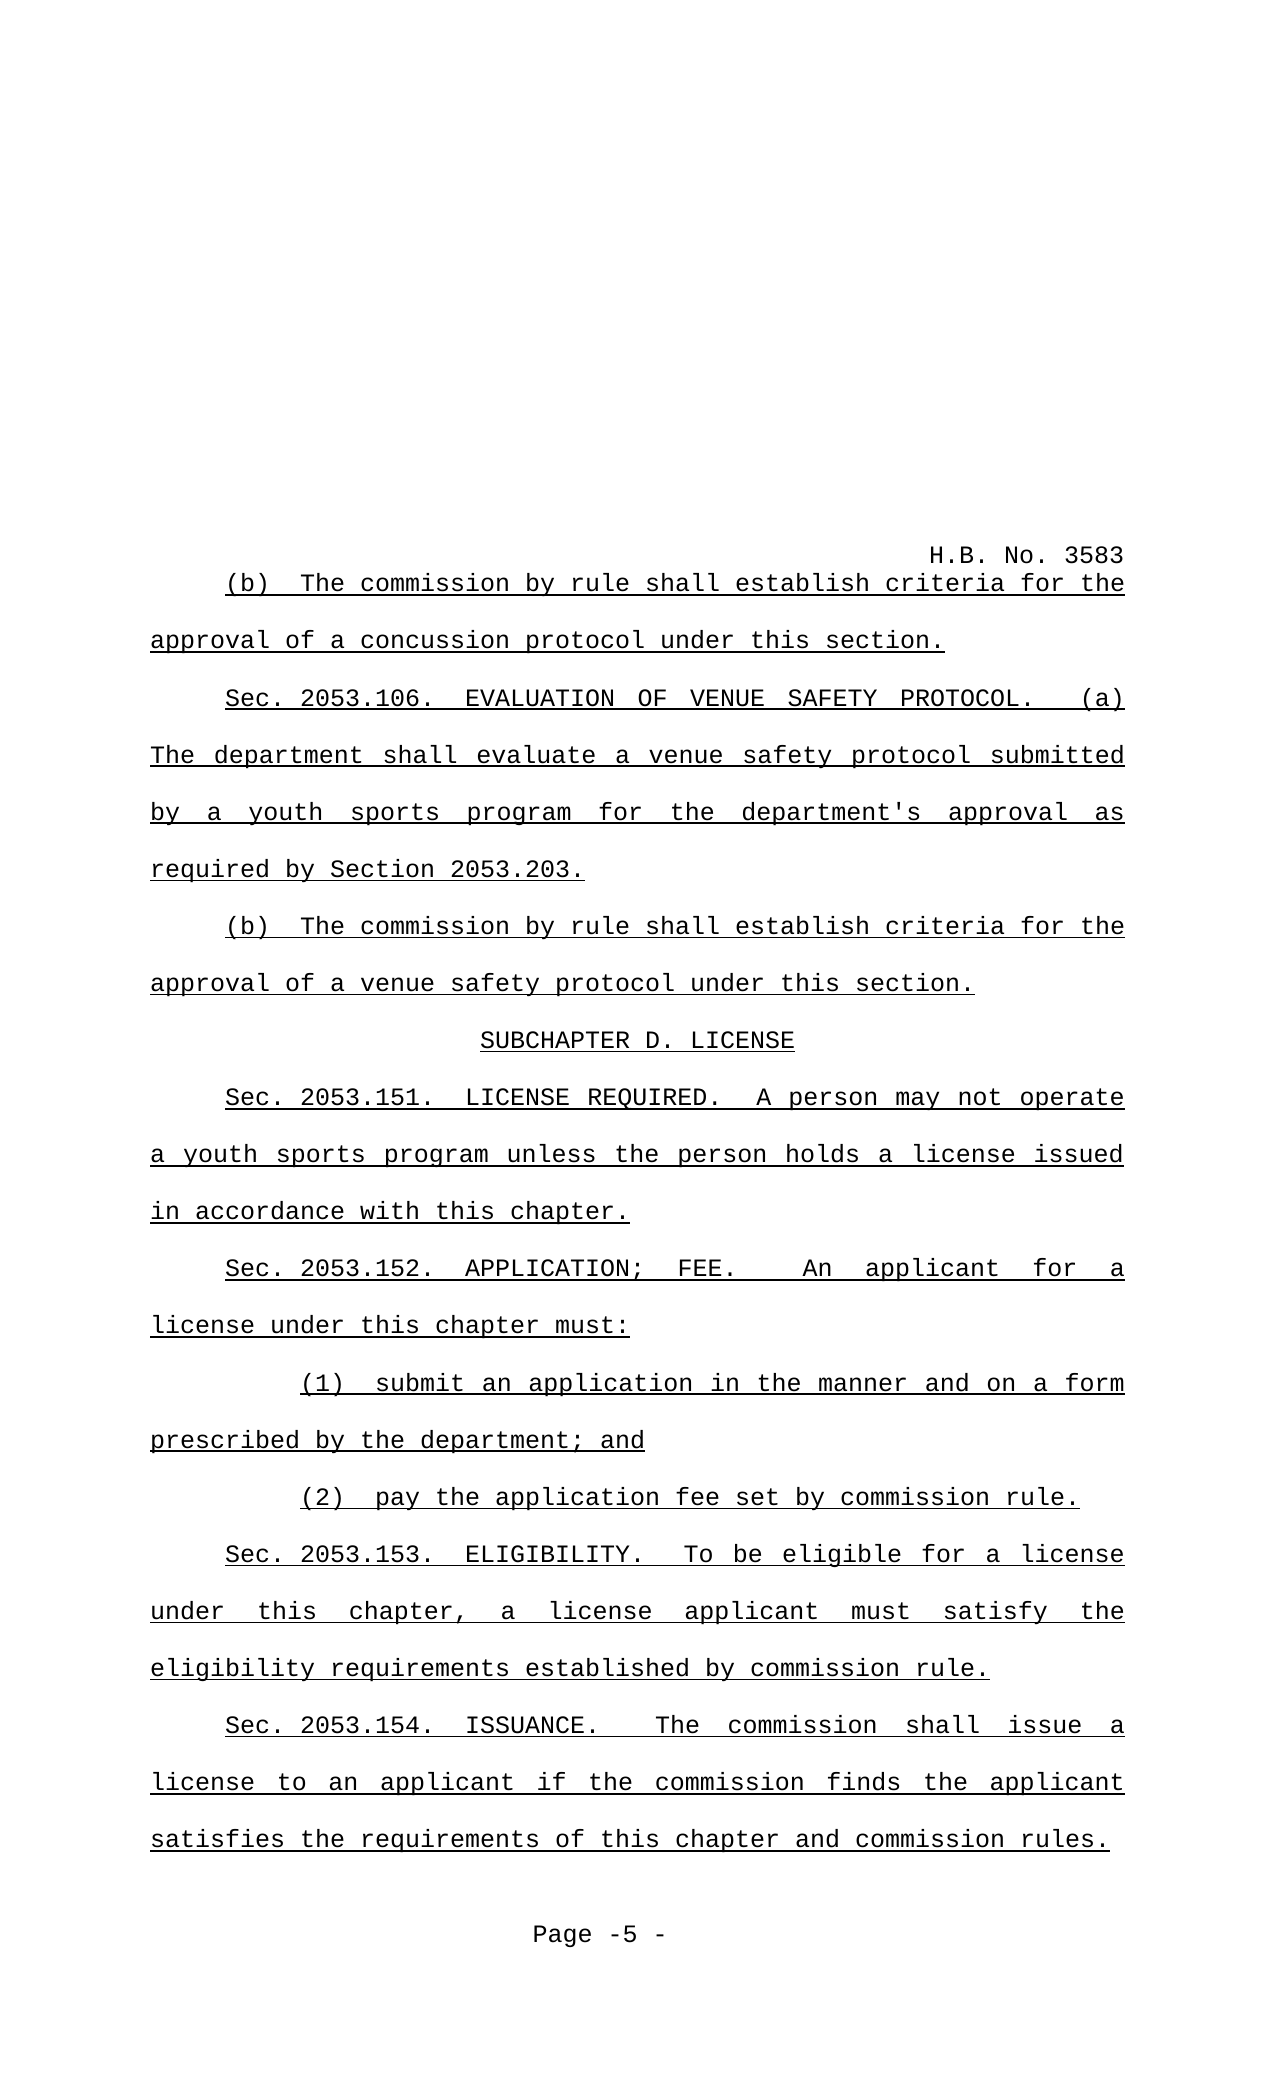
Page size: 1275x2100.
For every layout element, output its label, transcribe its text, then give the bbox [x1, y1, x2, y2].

text Sec. 2053.152. APPLICATION; FEE. An applicant for a license under this chapter must: [150, 1256, 1125, 1341]
text Sec. 2053.151. LICENSE REQUIRED. A person may not operate a youth sports program unless the person holds a license issued in accordance with this chapter. [150, 1084, 1125, 1227]
text Sec. 2053.154. ISSUANCE. The commission shall issue a license to an applicant if the commission finds the applicant satisfies the requirements of this chapter and commission rules. [150, 1712, 1125, 1793]
text Sec. 2053.153. ELIGIBILITY. To be eligible for a license under this chapter, a license applicant must satisfy the eligibility requirements established by commission rule. [150, 1623, 1125, 1684]
text (b) The commission by rule shall establish criteria for the approval of a concussion protocol under this section. [150, 571, 1125, 656]
text Sec. 2053.106. EVALUATION OF VENUE SAFETY PROTOCOL. (a) The department shall evaluate a venue safety protocol submitted by a youth sports program for the department's approval as required by Section 2053.203. [150, 685, 1125, 765]
text Sec. 2053.154. ISSUANCE. The commission shall issue a license to an applicant if the commission finds the applicant satisfies the requirements of this chapter and commission rules. [150, 1795, 1125, 1855]
text (1) submit an application in the manner and on a form prescribed by the department; and [150, 1370, 1125, 1456]
text SUBCHAPTER D. LICENSE [150, 1027, 1125, 1056]
text Sec. 2053.106. EVALUATION OF VENUE SAFETY PROTOCOL. (a) The department shall evaluate a venue safety protocol submitted by a youth sports program for the department's approval as required by Section 2053.203. [150, 824, 1125, 885]
text (2) pay the application fee set by commission rule. [150, 1484, 1125, 1513]
text Sec. 2053.153. ELIGIBILITY. To be eligible for a license under this chapter, a license applicant must satisfy the eligibility requirements established by commission rule. [150, 1541, 1125, 1622]
text Sec. 2053.106. EVALUATION OF VENUE SAFETY PROTOCOL. (a) The department shall evaluate a venue safety protocol submitted by a youth sports program for the department's approval as required by Section 2053.203. [150, 767, 1125, 822]
text (b) The commission by rule shall establish criteria for the approval of a venue safety protocol under this section. [150, 913, 1125, 999]
